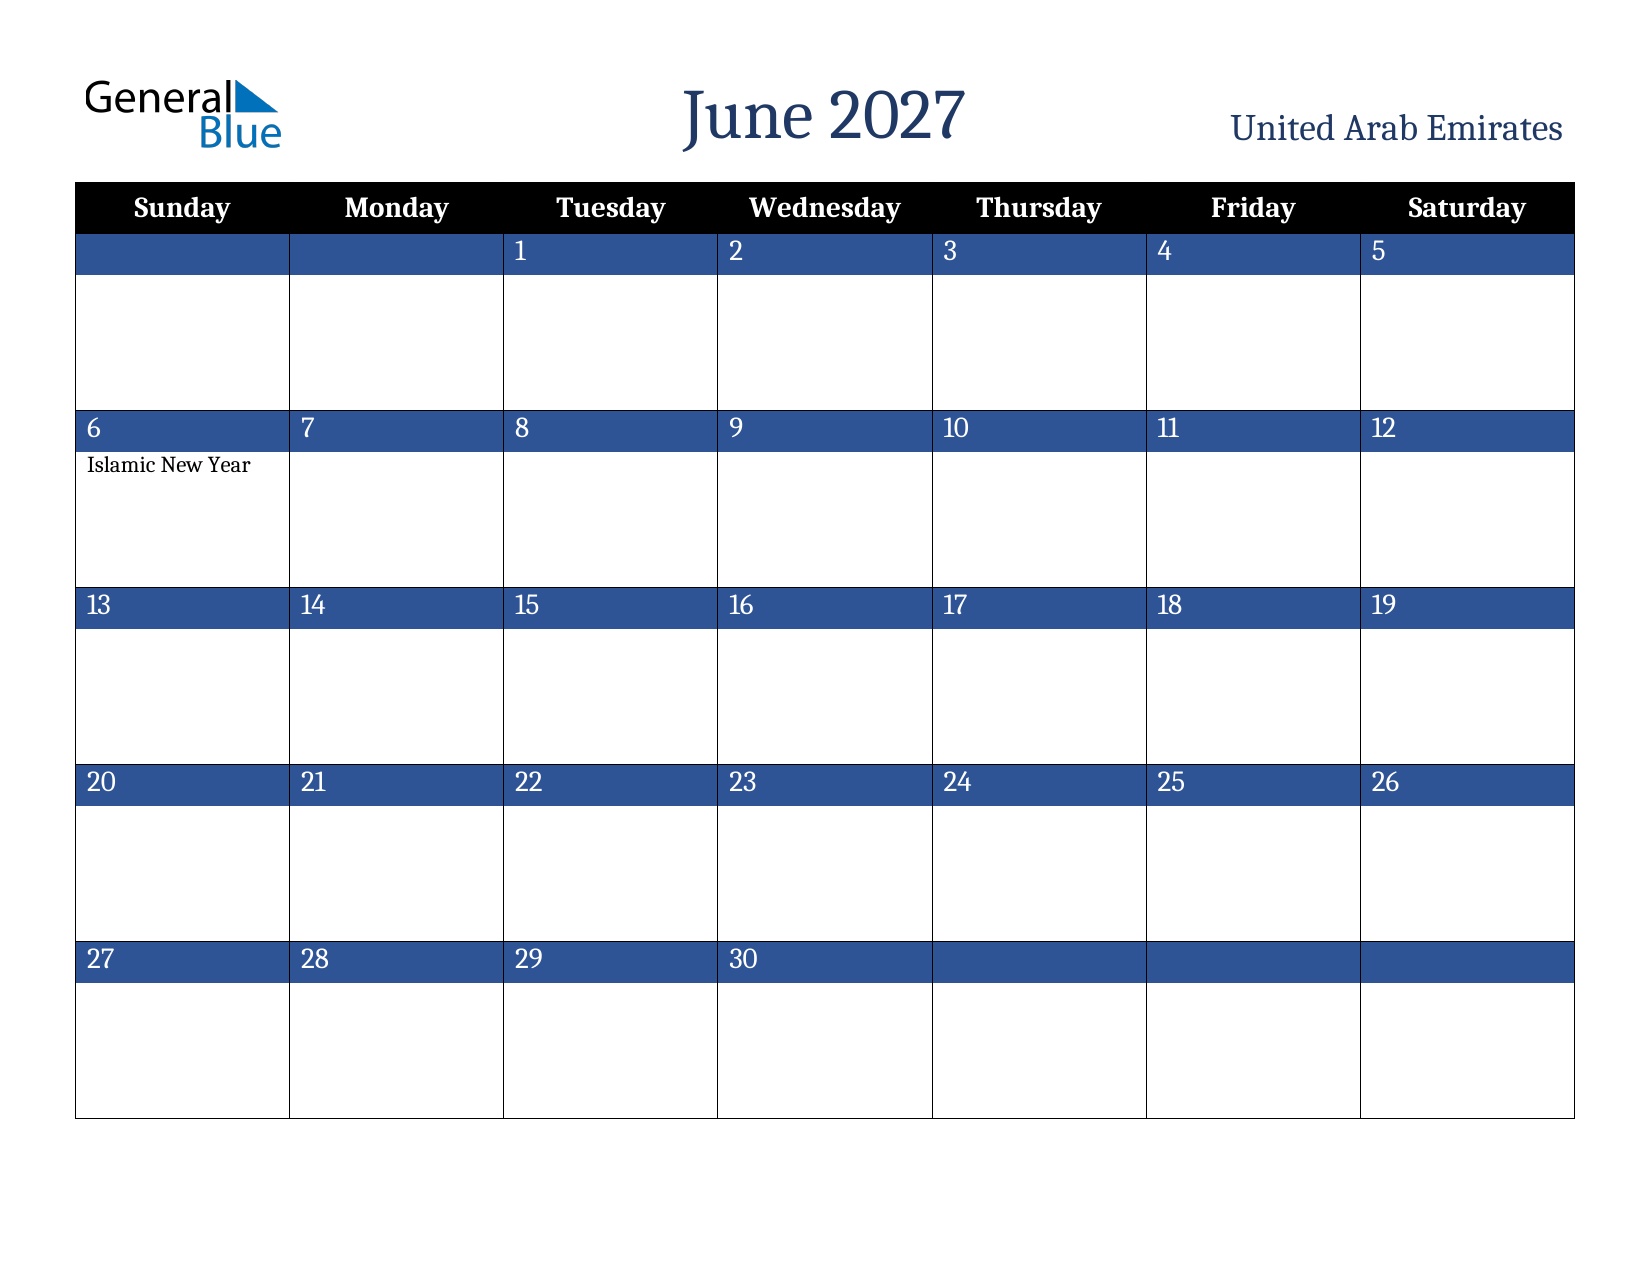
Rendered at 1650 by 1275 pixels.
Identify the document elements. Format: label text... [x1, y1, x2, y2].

table_cell 1 [504, 234, 717, 275]
table_cell Tuesday [504, 183, 717, 233]
table_cell Thursday [933, 183, 1146, 233]
table_cell [1361, 629, 1574, 764]
table_cell 16 [718, 588, 932, 629]
table_cell [1147, 275, 1360, 410]
table_cell 15 [504, 588, 717, 629]
table_header United Arab Emirates [1146, 75, 1574, 182]
table_cell [718, 983, 932, 1118]
table_cell [1147, 983, 1360, 1118]
table_header June 2027 [504, 75, 1146, 182]
table_cell [76, 275, 289, 410]
table_cell [933, 275, 1146, 410]
table_cell 25 [1147, 765, 1360, 806]
table_cell 20 [76, 765, 289, 806]
table_cell 10 [933, 411, 1146, 452]
table_cell [76, 806, 289, 941]
table_cell [504, 452, 717, 587]
table_cell [290, 275, 503, 410]
table_cell [718, 806, 932, 941]
table_cell 24 [933, 765, 1146, 806]
table_cell Monday [290, 183, 503, 233]
table_cell [718, 275, 932, 410]
table_cell 9 [718, 411, 932, 452]
table_cell [76, 629, 289, 764]
table_cell 3 [933, 234, 1146, 275]
table_cell [718, 452, 932, 587]
table_cell 22 [504, 765, 717, 806]
table_cell [76, 234, 289, 275]
table_cell 23 [718, 765, 932, 806]
table_cell [1361, 983, 1574, 1118]
table_cell 12 [1361, 411, 1574, 452]
table_cell [1361, 452, 1574, 587]
table_cell [933, 806, 1146, 941]
table_cell [504, 275, 717, 410]
table_cell 18 [1147, 588, 1360, 629]
table_cell [1147, 942, 1360, 983]
table_cell 5 [1361, 234, 1574, 275]
table_cell [76, 983, 289, 1118]
table_cell [1147, 806, 1360, 941]
table_cell 7 [290, 411, 503, 452]
table_cell 30 [718, 942, 932, 983]
table_cell [933, 942, 1146, 983]
table_cell [504, 629, 717, 764]
table_cell 14 [290, 588, 503, 629]
table_cell Friday [1147, 183, 1360, 233]
table_cell 21 [290, 765, 503, 806]
table_cell 29 [504, 942, 717, 983]
table_cell [933, 629, 1146, 764]
table_cell 26 [1361, 765, 1574, 806]
table_cell [290, 983, 503, 1118]
table_cell 28 [290, 942, 503, 983]
table_cell 11 [1147, 411, 1360, 452]
table_cell 17 [933, 588, 1146, 629]
table_cell [1361, 942, 1574, 983]
table_cell [933, 452, 1146, 587]
picture [86, 80, 281, 148]
table_cell 27 [76, 942, 289, 983]
table_cell [1361, 806, 1574, 941]
table_cell Wednesday [718, 183, 932, 233]
table_cell [1147, 629, 1360, 764]
table_cell [504, 983, 717, 1118]
table_cell [1361, 275, 1574, 410]
table_cell Sunday [76, 183, 289, 233]
table_cell [290, 806, 503, 941]
table_cell 19 [1361, 588, 1574, 629]
table_cell [290, 629, 503, 764]
table_cell 4 [1147, 234, 1360, 275]
table_cell 2 [718, 234, 932, 275]
table_header [76, 75, 503, 182]
table_cell 13 [76, 588, 289, 629]
table_cell [933, 983, 1146, 1118]
table_cell 6 [76, 411, 289, 452]
table_cell 8 [504, 411, 717, 452]
table_cell Saturday [1361, 183, 1574, 233]
table_cell [290, 234, 503, 275]
table_cell [718, 629, 932, 764]
table_cell Islamic New Year [76, 452, 289, 587]
table_cell [290, 452, 503, 587]
table_cell [504, 806, 717, 941]
table_cell [1147, 452, 1360, 587]
